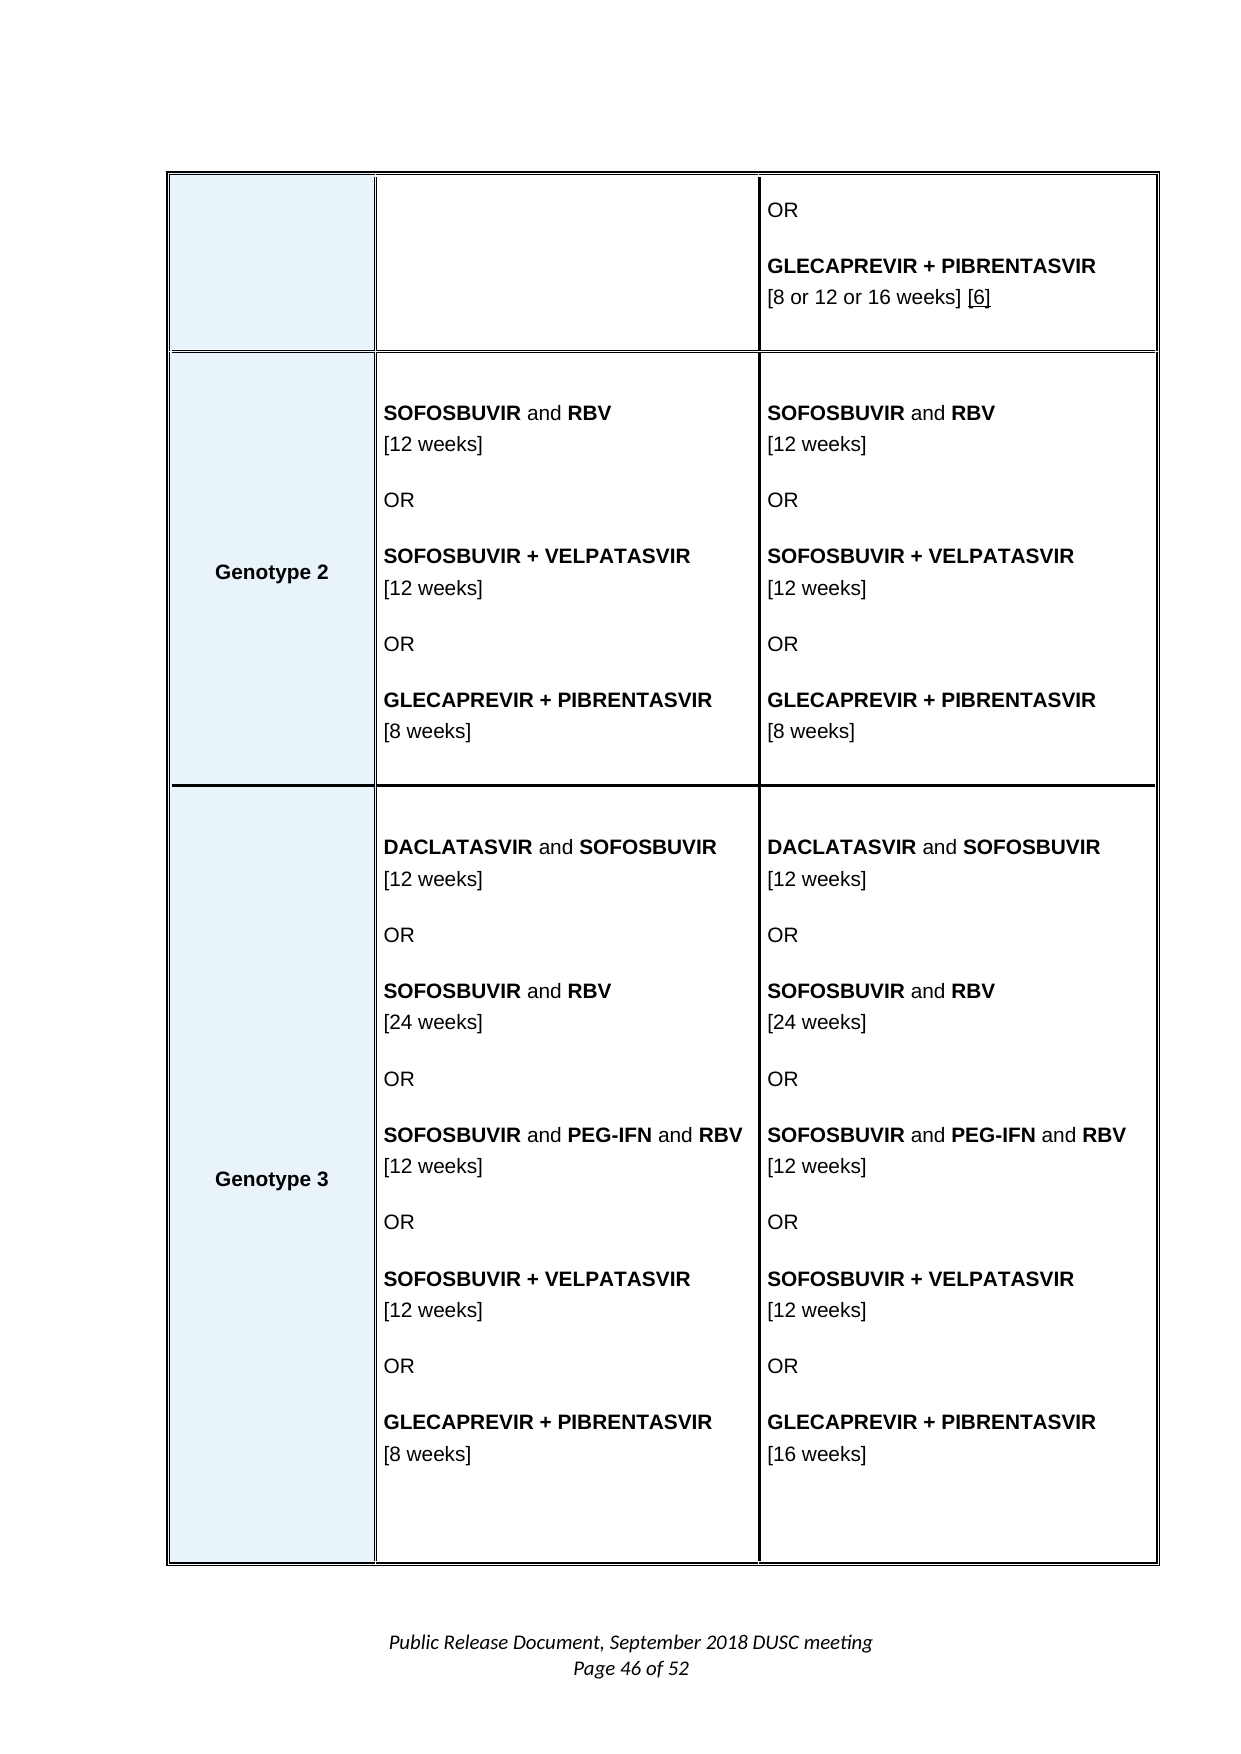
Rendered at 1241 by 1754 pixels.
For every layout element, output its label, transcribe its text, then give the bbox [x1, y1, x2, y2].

table_cell SOFOSBUVIR and RBV [12 weeks] OR SOFOSBUVIR + VELPATASVIR [12 weeks] OR GLECAPREVIR + PIBRENTASVIR [8 weeks] [761, 350, 1157, 784]
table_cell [376, 173, 759, 349]
table_cell SOFOSBUVIR and RBV [12 weeks] OR SOFOSBUVIR + VELPATASVIR [12 weeks] OR GLECAPREVIR + PIBRENTASVIR [8 weeks] [377, 353, 758, 784]
table_cell Genotype 3 [170, 784, 376, 1562]
table_cell DACLATASVIR and SOFOSBUVIR [12 weeks] OR SOFOSBUVIR and RBV [24 weeks] OR SOFOSBUVIR and PEG-IFN and RBV [12 weeks] OR SOFOSBUVIR + VELPATASVIR [12 weeks] OR GLECAPREVIR + PIBRENTASVIR [16 weeks] [759, 784, 1156, 1562]
table_cell Genotype 1 [170, 175, 376, 349]
table_cell Genotype 2 [170, 350, 374, 784]
table_cell DACLATASVIR and SOFOSBUVIR [12 weeks] OR SOFOSBUVIR and RBV [24 weeks] OR SOFOSBUVIR and PEG-IFN and RBV [12 weeks] OR SOFOSBUVIR + VELPATASVIR [12 weeks] OR GLECAPREVIR + PIBRENTASVIR [8 weeks] [376, 787, 759, 1562]
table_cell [759, 175, 1156, 349]
